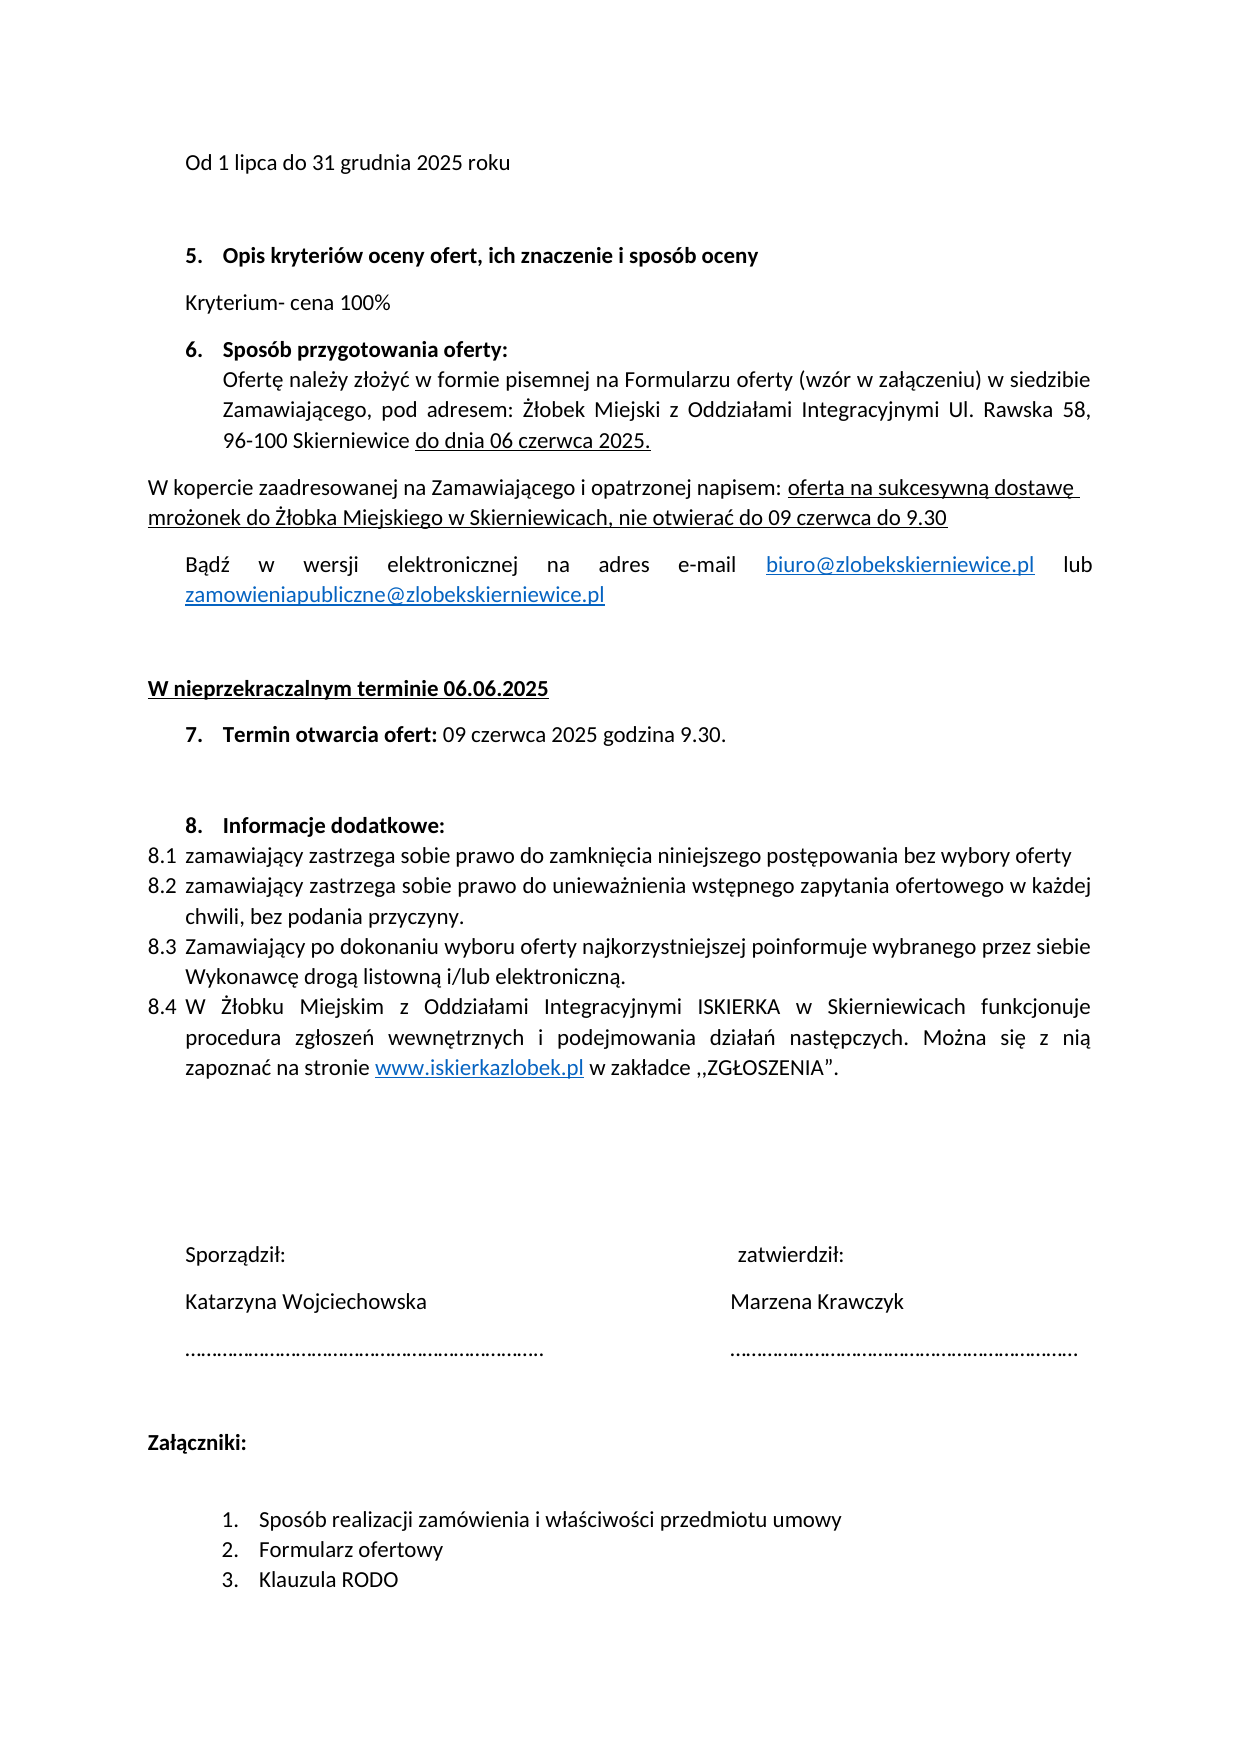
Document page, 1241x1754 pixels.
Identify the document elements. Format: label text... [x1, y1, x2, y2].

list Klauzula RODO [221, 1565, 1093, 1593]
text Kryterium- cena 100% [185, 288, 1093, 316]
list Informacje dodatkowe: [185, 811, 1093, 839]
list Opis kryteriów oceny ofert, ich znaczenie i sposób oceny [185, 241, 1093, 269]
text W nieprzekraczalnym terminie 06.06.2025 [148, 674, 1093, 702]
list W Żłobku Miejskim z Oddziałami Integracyjnymi ISKIERKA w Skierniewicach funkcjonuje procedura zgłoszeń wewnętrznych i podejmowania działań następczych. Można się z nią zapoznać na stronie www.iskierkazlobek.pl w zakładce ,,ZGŁOSZENIA”. [148, 992, 1093, 1081]
text Sporządził: zatwierdził: [185, 1240, 1093, 1268]
text Od 1 lipca do 31 grudnia 2025 roku [185, 148, 1093, 176]
list Sposób przygotowania oferty: [185, 335, 1093, 363]
text ………………………………………………………….. ………………………………………………………… [185, 1334, 1093, 1362]
list Ofertę należy złożyć w formie pisemnej na Formularzu oferty (wzór w załączeniu) w siedzibie Zamawiającego, pod adresem: Żłobek Miejski z Oddziałami Integracyjnymi Ul. Rawska 58, 96-100 Skierniewice do dnia 06 czerwca 2025. [223, 365, 1093, 454]
text Katarzyna Wojciechowska Marzena Krawczyk [185, 1287, 1093, 1315]
text Bądź w wersji elektronicznej na adres e-mail biuro@zlobekskierniewice.pl lub zamowieniapubliczne@zlobekskierniewice.pl [185, 550, 1093, 608]
text W kopercie zaadresowanej na Zamawiającego i opatrzonej napisem: oferta na sukcesywną dostawę mrożonek do Żłobka Miejskiego w Skierniewicach, nie otwierać do 09 czerwca do 9.30 [148, 473, 1093, 531]
text Załączniki: [148, 1428, 1093, 1456]
list Sposób realizacji zamówienia i właściwości przedmiotu umowy [221, 1505, 1093, 1533]
list zamawiający zastrzega sobie prawo do unieważnienia wstępnego zapytania ofertowego w każdej chwili, bez podania przyczyny. [148, 872, 1093, 930]
list zamawiający zastrzega sobie prawo do zamknięcia niniejszego postępowania bez wybory oferty [148, 841, 1093, 869]
list Formularz ofertowy [221, 1535, 1093, 1563]
list Zamawiający po dokonaniu wyboru oferty najkorzystniejszej poinformuje wybranego przez siebie Wykonawcę drogą listowną i/lub elektroniczną. [148, 932, 1093, 990]
list Termin otwarcia ofert: 09 czerwca 2025 godzina 9.30. [185, 721, 1093, 748]
